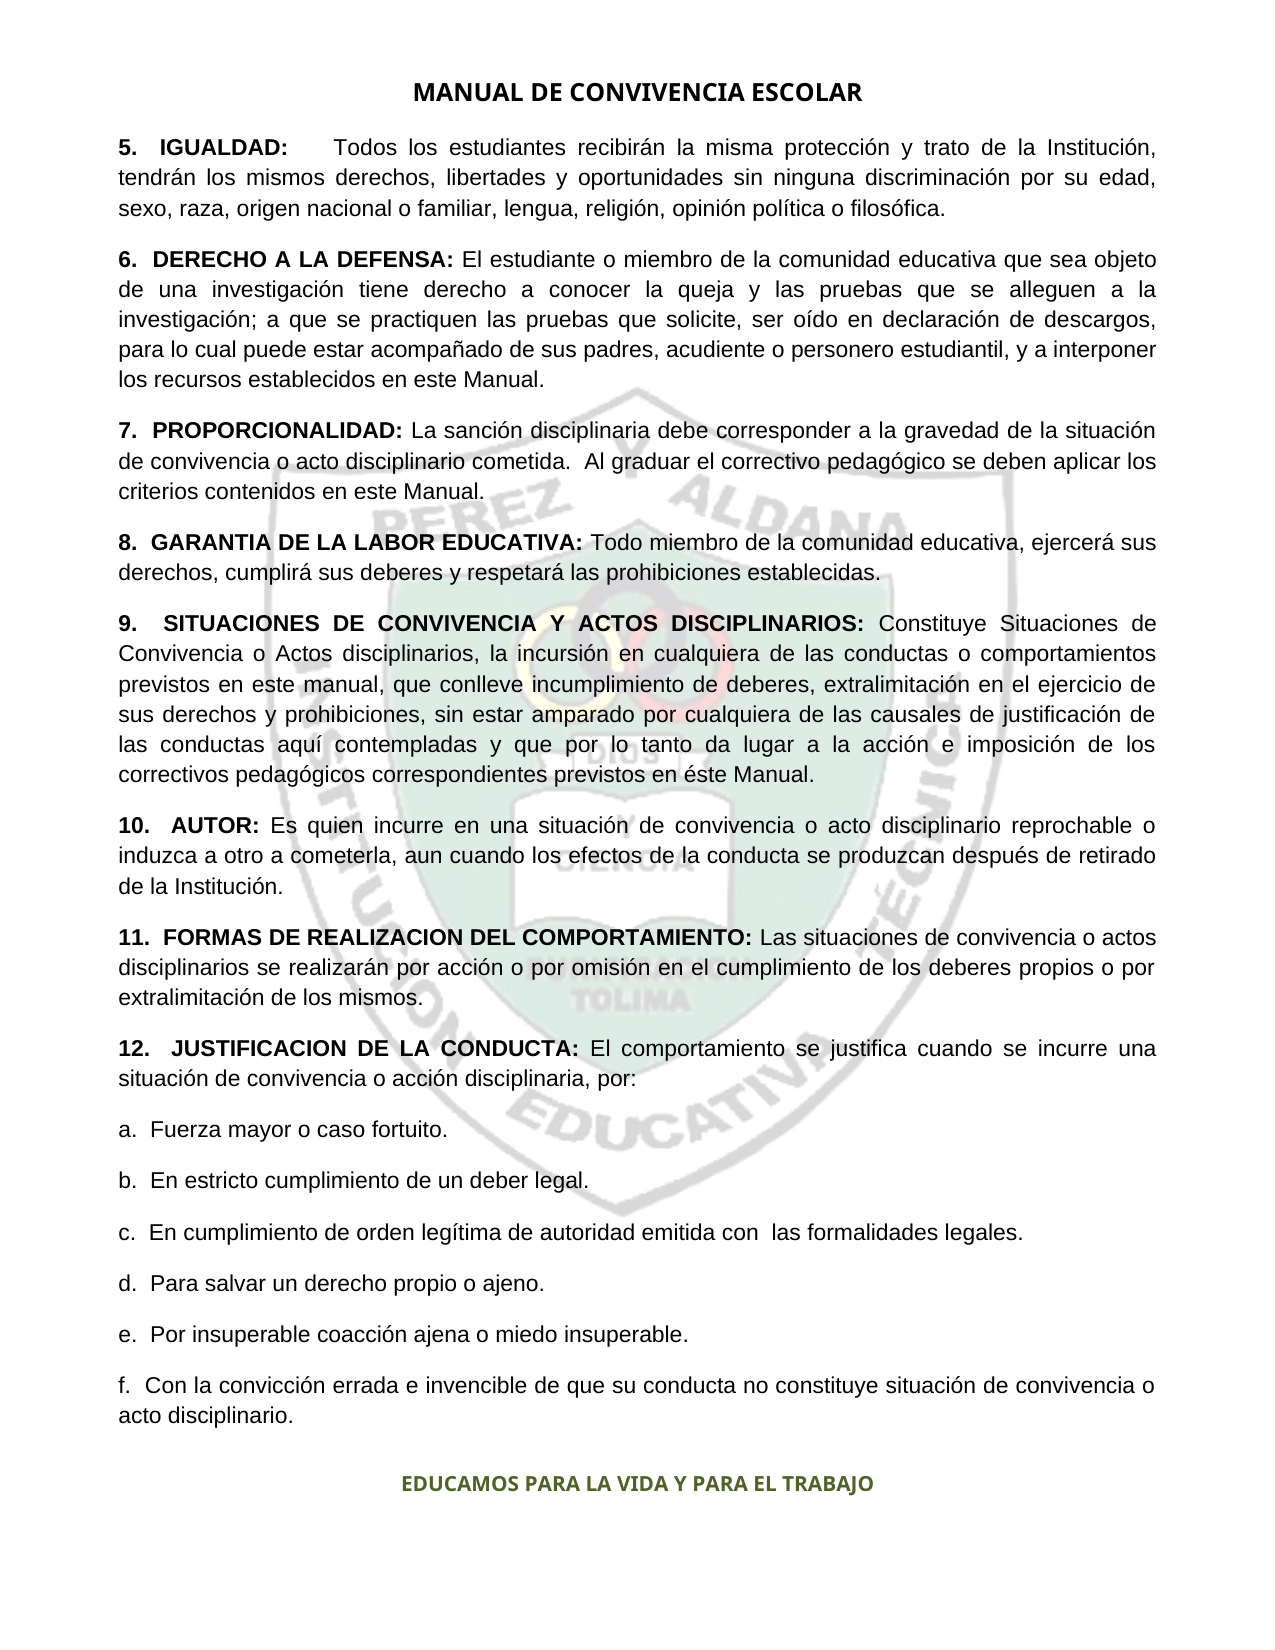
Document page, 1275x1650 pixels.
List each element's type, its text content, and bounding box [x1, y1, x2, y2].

text e. Por insuperable coacción ajena o miedo insuperable. [118, 1321, 1157, 1347]
text f. Con la convicción errada e invencible de que su conducta no constituye situación de convivencia o acto disciplinario. [118, 1372, 1157, 1428]
text 8. GARANTIA DE LA LABOR EDUCATIVA: Todo miembro de la comunidad educativa, ejercerá sus derechos, cumplirá sus deberes y respetará las prohibiciones establecidas. [118, 529, 1157, 586]
text 6. DERECHO A LA DEFENSA: El estudiante o miembro de la comunidad educativa que sea objeto de una investigación tiene derecho a conocer la queja y las pruebas que se alleguen a la investigación; a que se practiquen las pruebas que solicite, ser oído en declaración de descargos, para lo cual puede estar acompañado de sus padres, acudiente o personero estudiantil, y a interponer los recursos establecidos en este Manual. [118, 246, 1157, 393]
text a. Fuerza mayor o caso fortuito. [118, 1116, 1157, 1143]
text 10. AUTOR: Es quien incurre en una situación de convivencia o acto disciplinario reprochable o induzca a otro a cometerla, aun cuando los efectos de la conducta se produzcan después de retirado de la Institución. [118, 812, 1157, 899]
text b. En estricto cumplimiento de un deber legal. [118, 1167, 1157, 1194]
text 7. PROPORCIONALIDAD: La sanción disciplinaria debe corresponder a la gravedad de la situación de convivencia o acto disciplinario cometida. Al graduar el correctivo pedagógico se deben aplicar los criterios contenidos en este Manual. [118, 417, 1157, 504]
text 11. FORMAS DE REALIZACION DEL COMPORTAMIENTO: Las situaciones de convivencia o actos disciplinarios se realizarán por acción o por omisión en el cumplimiento de los deberes propios o por extralimitación de los mismos. [118, 924, 1157, 1011]
text c. En cumplimiento de orden legítima de autoridad emitida con las formalidades legales. [118, 1218, 1157, 1245]
text 12. JUSTIFICACION DE LA CONDUCTA: El comportamiento se justifica cuando se incurre una situación de convivencia o acción disciplinaria, por: [118, 1035, 1157, 1092]
text 5. IGUALDAD: Todos los estudiantes recibirán la misma protección y trato de la Institución, tendrán los mismos derechos, libertades y oportunidades sin ninguna discriminación por su edad, sexo, raza, origen nacional o familiar, lengua, religión, opinión política o filosófica. [118, 134, 1157, 221]
text d. Para salvar un derecho propio o ajeno. [118, 1269, 1157, 1296]
text 9. SITUACIONES DE CONVIVENCIA Y ACTOS DISCIPLINARIOS: Constituye Situaciones de Convivencia o Actos disciplinarios, la incursión en cualquiera de las conductas o comportamientos previstos en este manual, que conlleve incumplimiento de deberes, extralimitación en el ejercicio de sus derechos y prohibiciones, sin estar amparado por cualquiera de las causales de justificación de las conductas aquí contempladas y que por lo tanto da lugar a la acción e imposición de los correctivos pedagógicos correspondientes previstos en éste Manual. [118, 610, 1157, 788]
